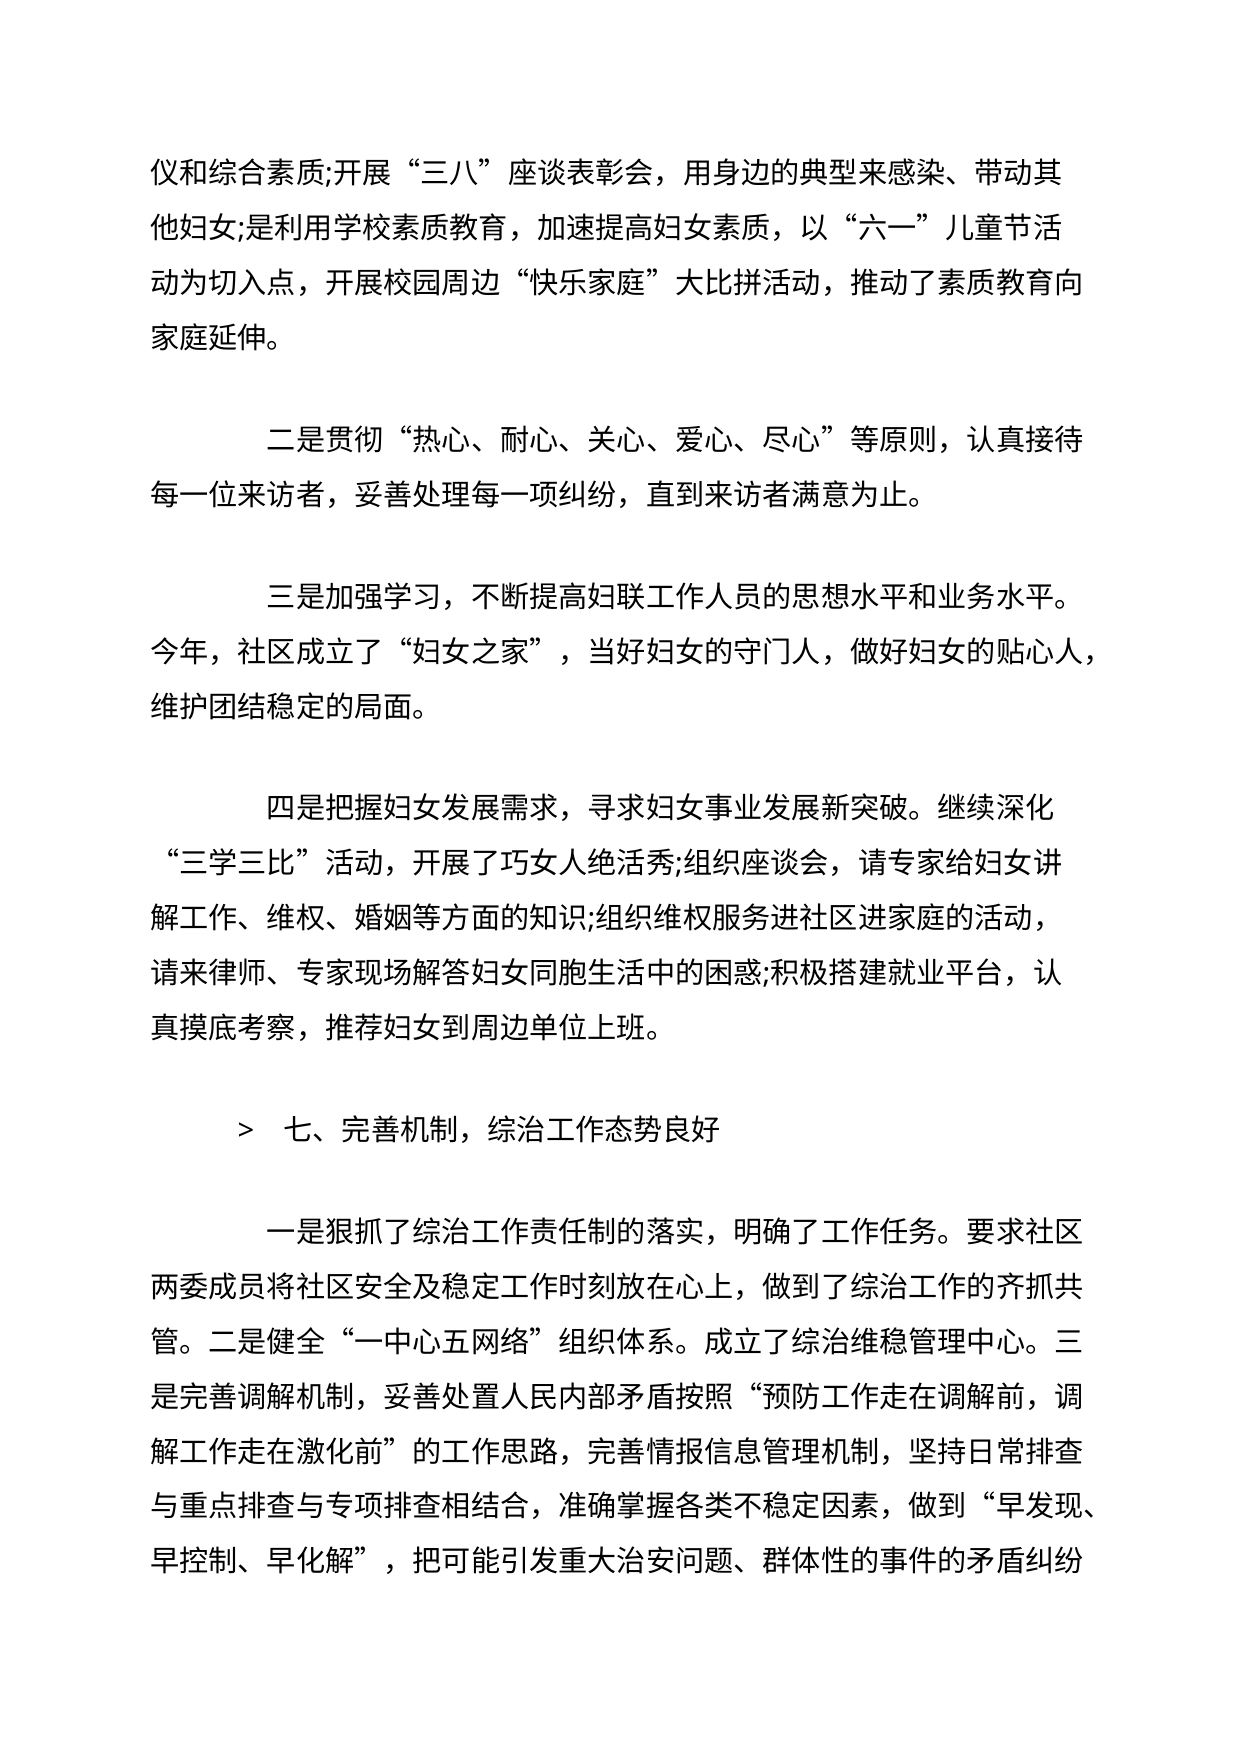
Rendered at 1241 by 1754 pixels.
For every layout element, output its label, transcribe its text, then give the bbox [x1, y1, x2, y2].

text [150, 1208, 1090, 1580]
text > 七、完善机制，综治工作态势良好 [150, 1107, 1090, 1149]
text 三是加强学习，不断提高妇联工作人员的思想水平和业务水平。今年，社区成立了“妇女之家”，当好妇女的守门人，做好妇女的贴心人，维护团结稳定的局面。 [150, 573, 1090, 725]
text 四是把握妇女发展需求，寻求妇女事业发展新突破。继续深化“三学三比”活动，开展了巧女人绝活秀;组织座谈会，请专家给妇女讲解工作、维权、婚姻等方面的知识;组织维权服务进社区进家庭的活动，请来律师、专家现场解答妇女同胞生活中的困惑;积极搭建就业平台，认真摸底考察，推荐妇女到周边单位上班。 [150, 785, 1090, 1047]
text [150, 150, 1090, 357]
text 二是贯彻“热心、耐心、关心、爱心、尽心”等原则，认真接待每一位来访者，妥善处理每一项纠纷，直到来访者满意为止。 [150, 417, 1090, 514]
